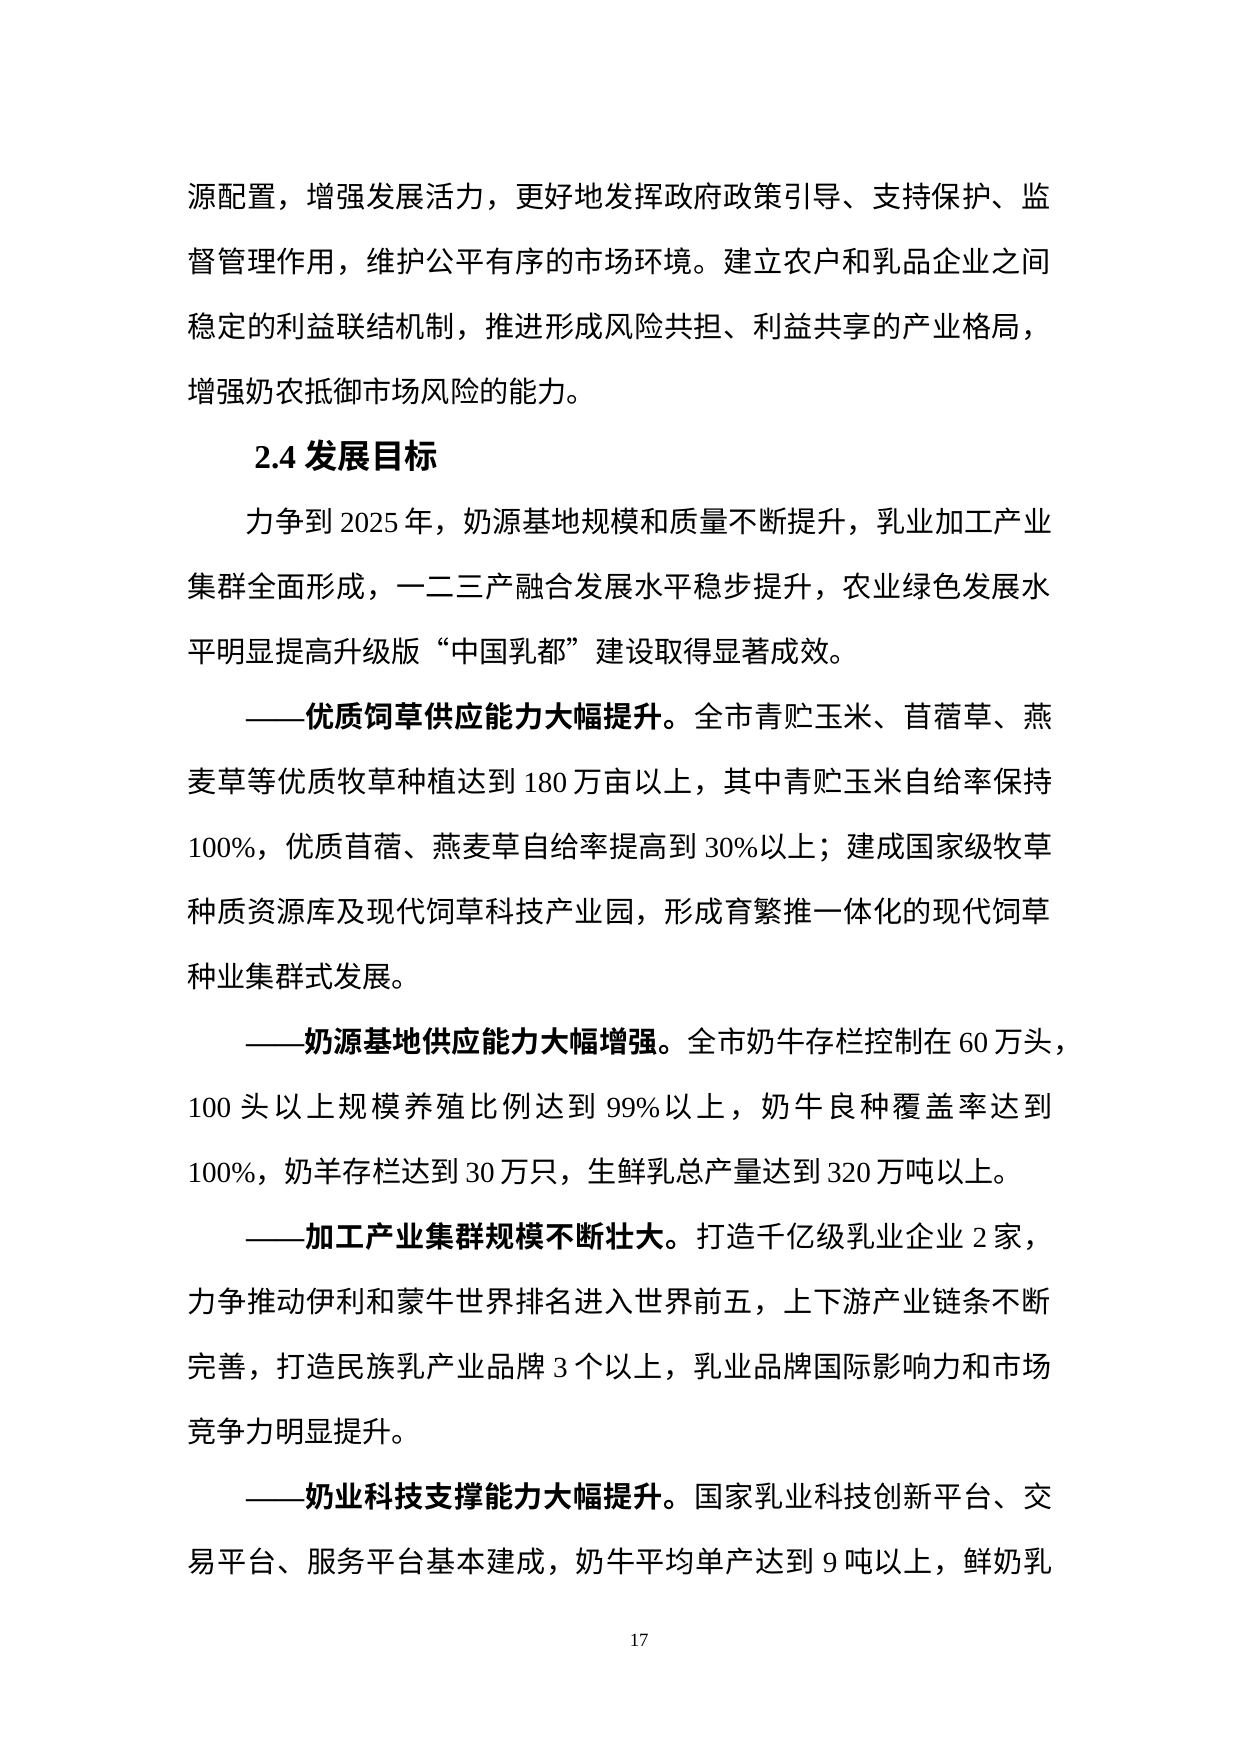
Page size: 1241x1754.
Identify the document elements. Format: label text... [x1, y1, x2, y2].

text ——优质饲草供应能力大幅提升。全市青贮玉米、苜蓿草、燕麦草等优质牧草种植达到180万亩以上，其中青贮玉米自给率保持100%，优质苜蓿、燕麦草自给率提高到30%以上；建成国家级牧草种质资源库及现代饲草科技产业园，形成育繁推一体化的现代饲草种业集群式发展。 [187, 682, 1053, 1007]
text ——奶源基地供应能力大幅增强。全市奶牛存栏控制在60万头，100头以上规模养殖比例达到99%以上，奶牛良种覆盖率达到100%，奶羊存栏达到30万只，生鲜乳总产量达到320万吨以上。 [187, 1007, 1053, 1202]
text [187, 1462, 1053, 1592]
text 力争到2025年，奶源基地规模和质量不断提升，乳业加工产业集群全面形成，一二三产融合发展水平稳步提升，农业绿色发展水平明显提高升级版“中国乳都”建设取得显著成效。 [187, 487, 1053, 682]
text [187, 162, 1053, 422]
subtitle 发展目标 [187, 422, 1053, 487]
text ——加工产业集群规模不断壮大。打造千亿级乳业企业2家，力争推动伊利和蒙牛世界排名进入世界前五，上下游产业链条不断完善，打造民族乳产业品牌3个以上，乳业品牌国际影响力和市场竞争力明显提升。 [187, 1202, 1053, 1462]
